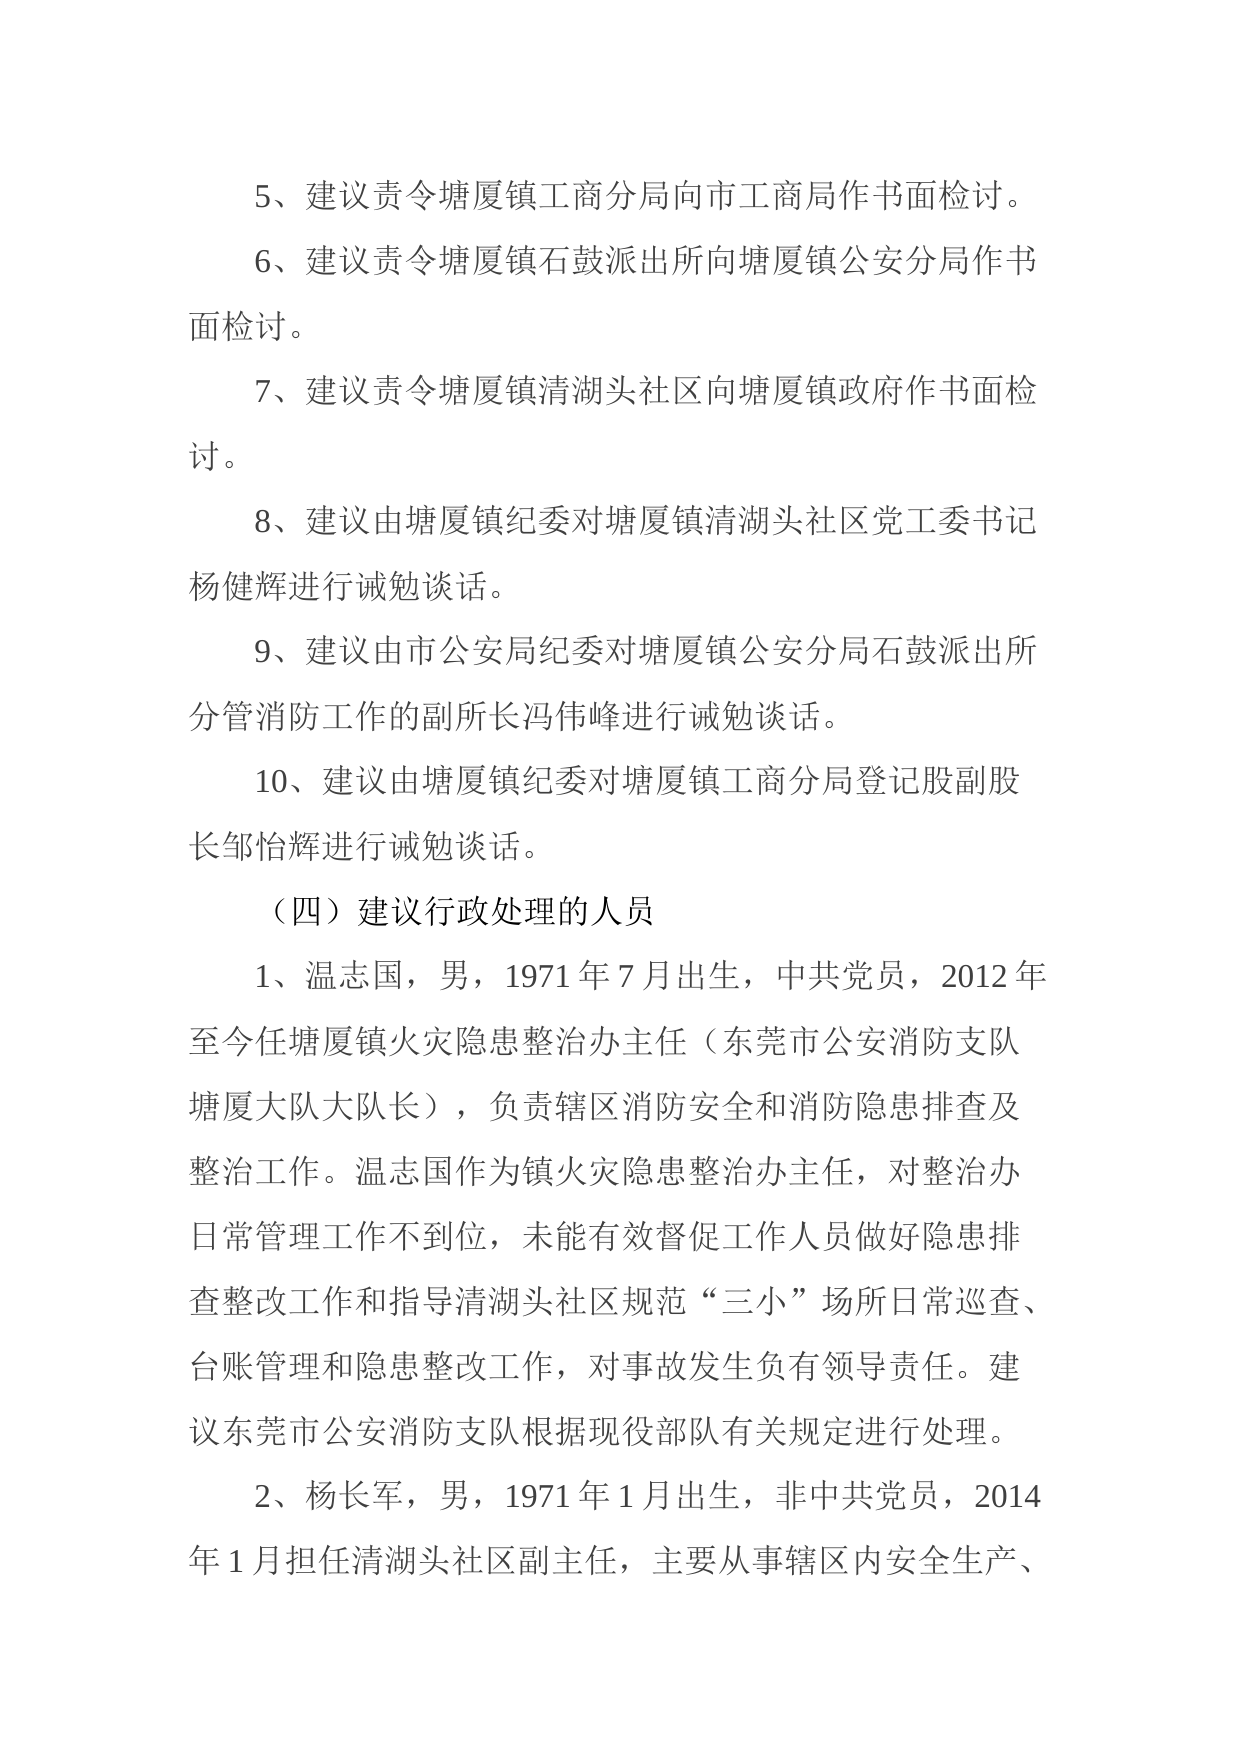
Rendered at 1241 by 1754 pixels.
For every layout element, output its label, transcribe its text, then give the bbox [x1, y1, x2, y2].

text 10、建议由塘厦镇纪委对塘厦镇工商分局登记股副股长邹怡辉进行诫勉谈话。 [187, 747, 1053, 877]
text 6、建议责令塘厦镇石鼓派出所向塘厦镇公安分局作书面检讨。 [187, 227, 1053, 357]
text 8、建议由塘厦镇纪委对塘厦镇清湖头社区党工委书记杨健辉进行诫勉谈话。 [187, 487, 1053, 617]
text 5、建议责令塘厦镇工商分局向市工商局作书面检讨。 [187, 162, 1053, 227]
text 9、建议由市公安局纪委对塘厦镇公安分局石鼓派出所分管消防工作的副所长冯伟峰进行诫勉谈话。 [187, 617, 1053, 747]
text （四）建议行政处理的人员 [187, 877, 1053, 942]
text 1、温志国，男，1971年7月出生，中共党员，2012年至今任塘厦镇火灾隐患整治办主任（东莞市公安消防支队塘厦大队大队长），负责辖区消防安全和消防隐患排查及整治工作。温志国作为镇火灾隐患整治办主任，对整治办日常管理工作不到位，未能有效督促工作人员做好隐患排查整改工作和指导清湖头社区规范“三小”场所日常巡查、台账管理和隐患整改工作，对事故发生负有领导责任。建议东莞市公安消防支队根据现役部队有关规定进行处理。 [187, 942, 1053, 1462]
text 7、建议责令塘厦镇清湖头社区向塘厦镇政府作书面检讨。 [187, 357, 1053, 487]
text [187, 1462, 1053, 1592]
